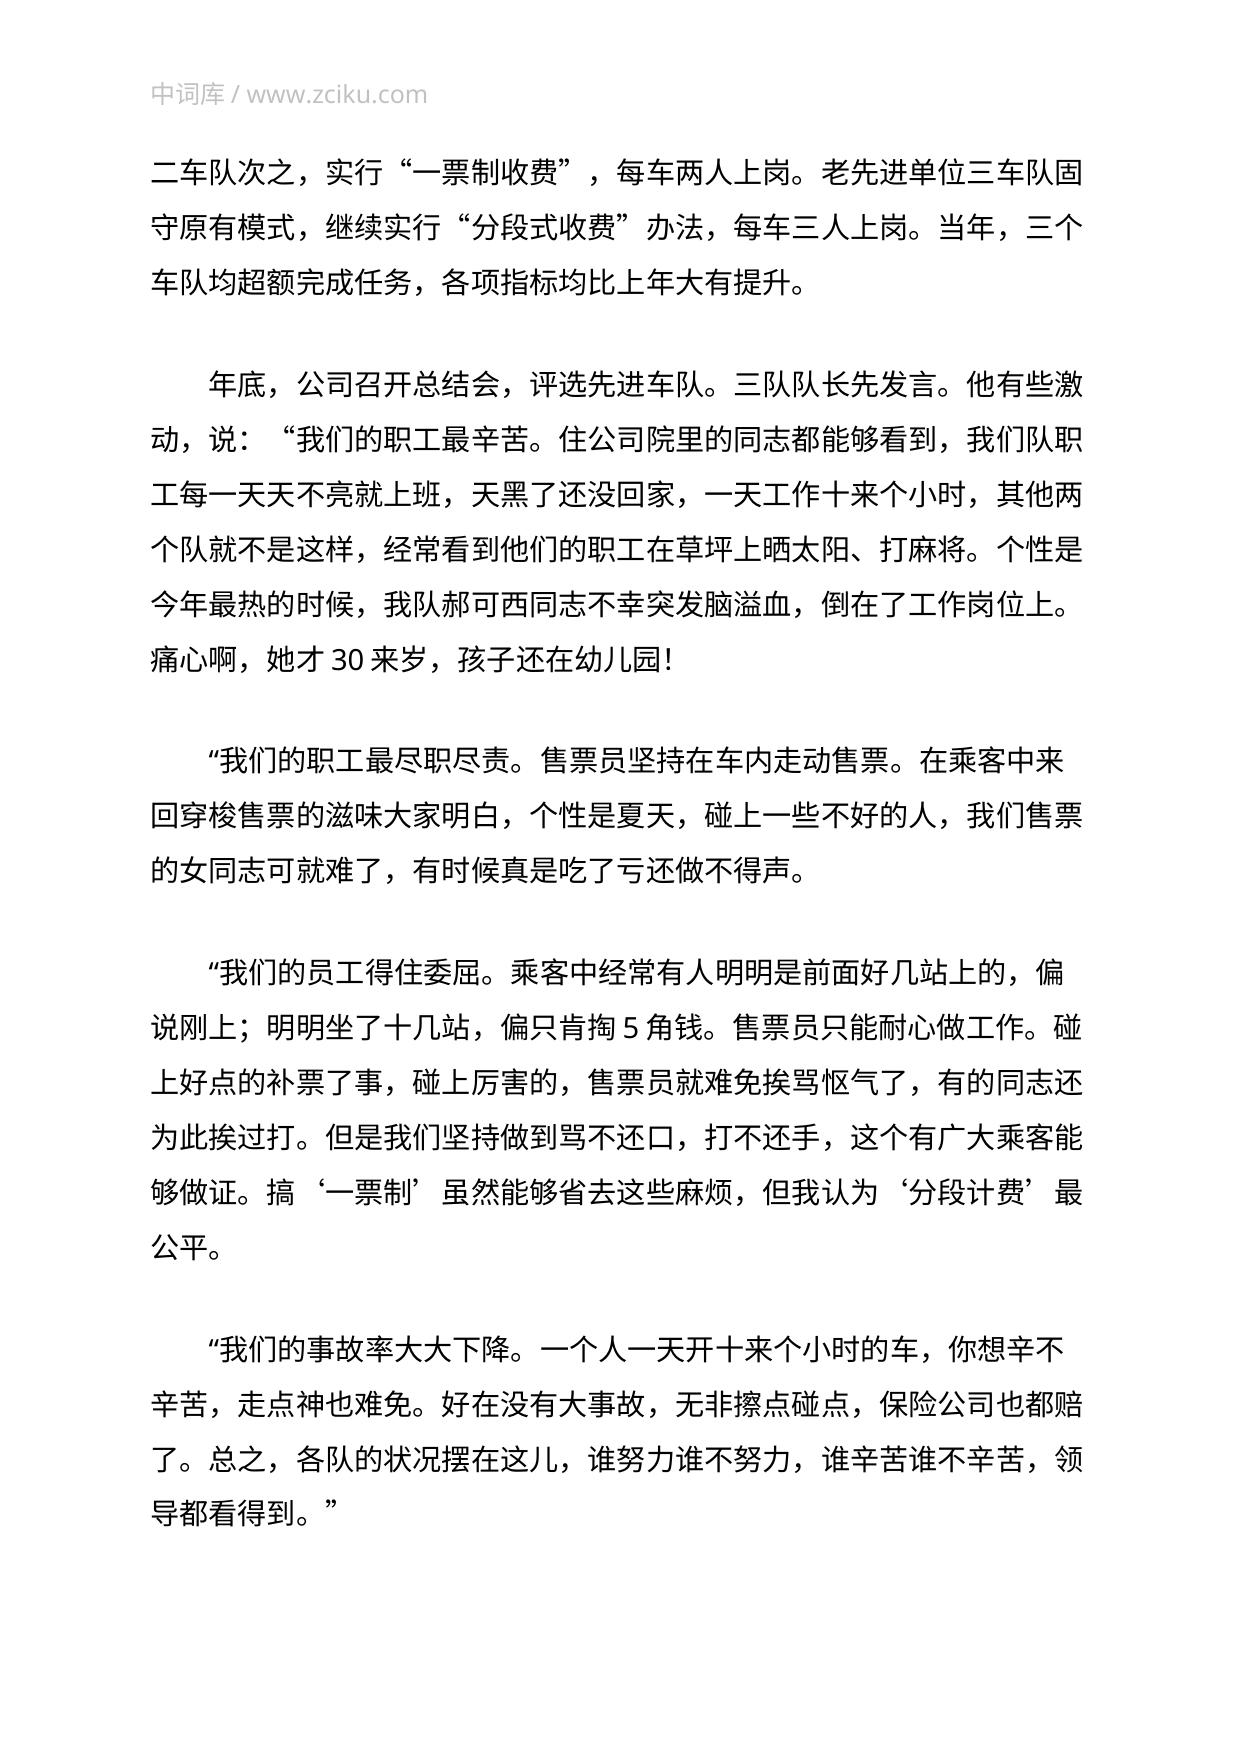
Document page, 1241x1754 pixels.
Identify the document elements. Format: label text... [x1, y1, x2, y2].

text 年底，公司召开总结会，评选先进车队。三队队长先发言。他有些激动，说：“我们的职工最辛苦。住公司院里的同志都能够看到，我们队职工每一天天不亮就上班，天黑了还没回家，一天工作十来个小时，其他两个队就不是这样，经常看到他们的职工在草坪上晒太阳、打麻将。个性是今年最热的时候，我队郝可西同志不幸突发脑溢血，倒在了工作岗位上。痛心啊，她才30来岁，孩子还在幼儿园！ [150, 362, 1090, 678]
text “我们的职工最尽职尽责。售票员坚持在车内走动售票。在乘客中来回穿梭售票的滋味大家明白，个性是夏天，碰上一些不好的人，我们售票的女同志可就难了，有时候真是吃了亏还做不得声。 [150, 738, 1090, 890]
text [150, 150, 1090, 302]
text “我们的事故率大大下降。一个人一天开十来个小时的车，你想辛不辛苦，走点神也难免。好在没有大事故，无非擦点碰点，保险公司也都赔了。总之，各队的状况摆在这儿，谁努力谁不努力，谁辛苦谁不辛苦，领导都看得到。” [150, 1326, 1090, 1533]
text “我们的员工得住委屈。乘客中经常有人明明是前面好几站上的，偏说刚上；明明坐了十几站，偏只肯掏5角钱。售票员只能耐心做工作。碰上好点的补票了事，碰上厉害的，售票员就难免挨骂怄气了，有的同志还为此挨过打。但是我们坚持做到骂不还口，打不还手，这个有广大乘客能够做证。搞‘一票制’虽然能够省去这些麻烦，但我认为‘分段计费’最公平。 [150, 950, 1090, 1267]
